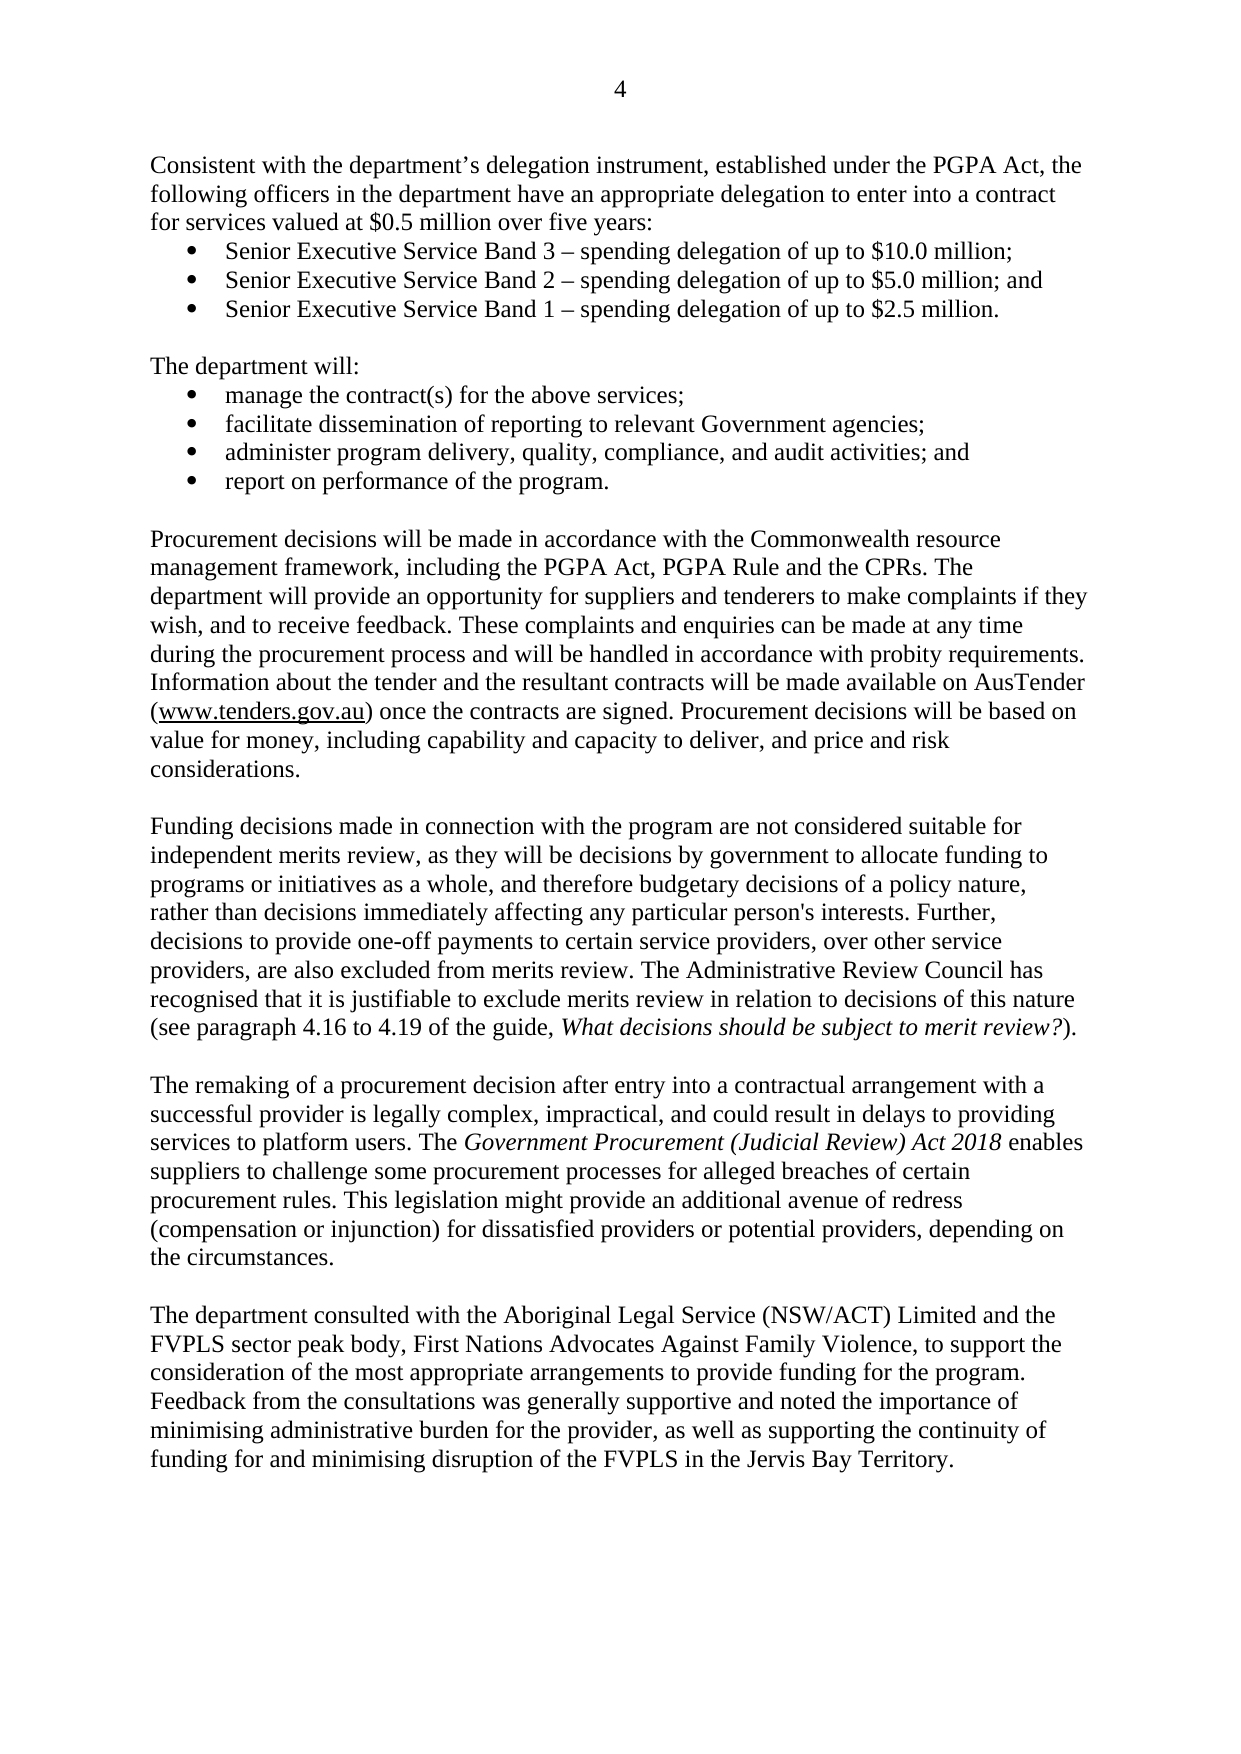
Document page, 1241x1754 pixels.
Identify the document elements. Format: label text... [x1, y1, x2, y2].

list Senior Executive Service Band 2 – spending delegation of up to $5.0 million; and [187, 265, 1090, 294]
list manage the contract(s) for the above services; [187, 380, 1090, 409]
list facilitate dissemination of reporting to relevant Government agencies; [187, 409, 1090, 437]
text Procurement decisions will be made in accordance with the Commonwealth resource management framework, including the PGPA Act, PGPA Rule and the CPRs. The department will provide an opportunity for suppliers and tenderers to make complaints if they wish, and to receive feedback. These complaints and enquiries can be made at any time during the procurement process and will be handled in accordance with probity requirements. Information about the tender and the resultant contracts will be made available on AusTender (www.tenders.gov.au) once the contracts are signed. Procurement decisions will be based on value for money, including capability and capacity to deliver, and price and risk considerations. [150, 524, 1090, 782]
text Funding decisions made in connection with the program are not considered suitable for independent merits review, as they will be decisions by government to allocate funding to programs or initiatives as a whole, and therefore budgetary decisions of a policy nature, rather than decisions immediately affecting any particular person's interests. Further, decisions to provide one-off payments to certain service providers, over other service providers, are also excluded from merits review. The Administrative Review Council has recognised that it is justifiable to exclude merits review in relation to decisions of this nature (see paragraph 4.16 to 4.19 of the guide, What decisions should be subject to merit review?). [150, 811, 1090, 1041]
list Senior Executive Service Band 3 – spending delegation of up to $10.0 million; [187, 236, 1090, 265]
list Senior Executive Service Band 1 – spending delegation of up to $2.5 million. [187, 294, 1090, 322]
text The remaking of a procurement decision after entry into a contractual arrangement with a successful provider is legally complex, impractical, and could result in delays to providing services to platform users. The Government Procurement (Judicial Review) Act 2018 enables suppliers to challenge some procurement processes for alleged breaches of certain procurement rules. This legislation might provide an additional avenue of redress (compensation or injunction) for dissatisfied providers or potential providers, depending on the circumstances. [150, 1070, 1090, 1271]
text Consistent with the department’s delegation instrument, established under the PGPA Act, the following officers in the department have an appropriate delegation to enter into a contract for services valued at $0.5 million over five years: [150, 150, 1090, 236]
list report on performance of the program. [187, 466, 1090, 495]
list administer program delivery, quality, compliance, and audit activities; and [187, 437, 1090, 466]
text The department consulted with the Aboriginal Legal Service (NSW/ACT) Limited and the FVPLS sector peak body, First Nations Advocates Against Family Violence, to support the consideration of the most appropriate arrangements to provide funding for the program. Feedback from the consultations was generally supportive and noted the importance of minimising administrative burden for the provider, as well as supporting the continuity of funding for and minimising disruption of the FVPLS in the Jervis Bay Territory. [150, 1300, 1090, 1472]
text The department will: [150, 351, 1090, 380]
